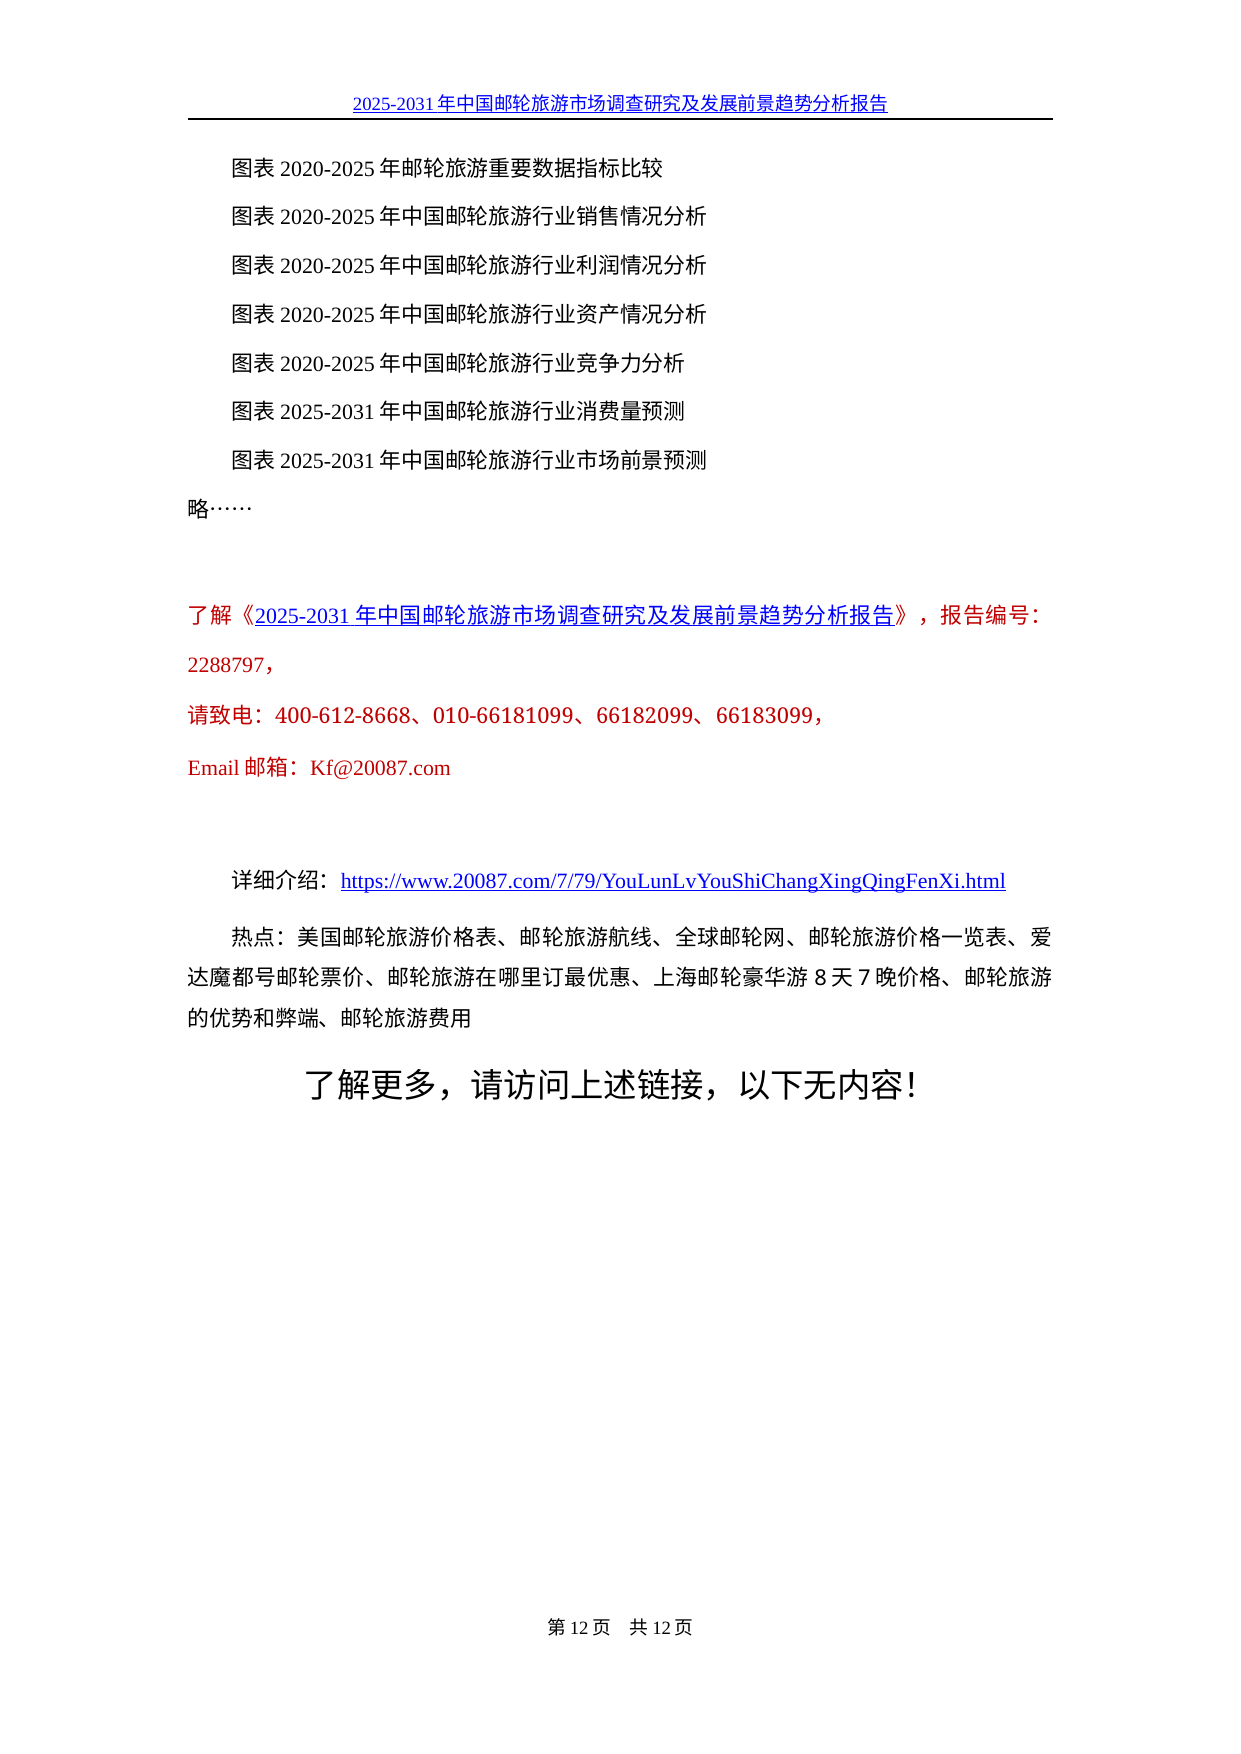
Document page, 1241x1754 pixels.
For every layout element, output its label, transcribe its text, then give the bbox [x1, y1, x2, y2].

text 了解《2025-2031年中国邮轮旅游市场调查研究及发展前景趋势分析报告》，报告编号：2288797， [187, 598, 1053, 679]
title 了解更多，请访问上述链接，以下无内容！ [187, 1051, 1053, 1116]
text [187, 150, 1053, 524]
text Email邮箱：Kf@20087.com [187, 750, 1053, 782]
text 详细介绍：https://www.20087.com/7/79/YouLunLvYouShiChangXingQingFenXi.html [187, 863, 1053, 895]
text 热点：美国邮轮旅游价格表、邮轮旅游航线、全球邮轮网、邮轮旅游价格一览表、爱达魔都号邮轮票价、邮轮旅游在哪里订最优惠、上海邮轮豪华游8天7晚价格、邮轮旅游的优势和弊端、邮轮旅游费用 [187, 919, 1053, 1033]
text 请致电：400-612-8668、010-66181099、66182099、66183099， [187, 698, 1053, 731]
